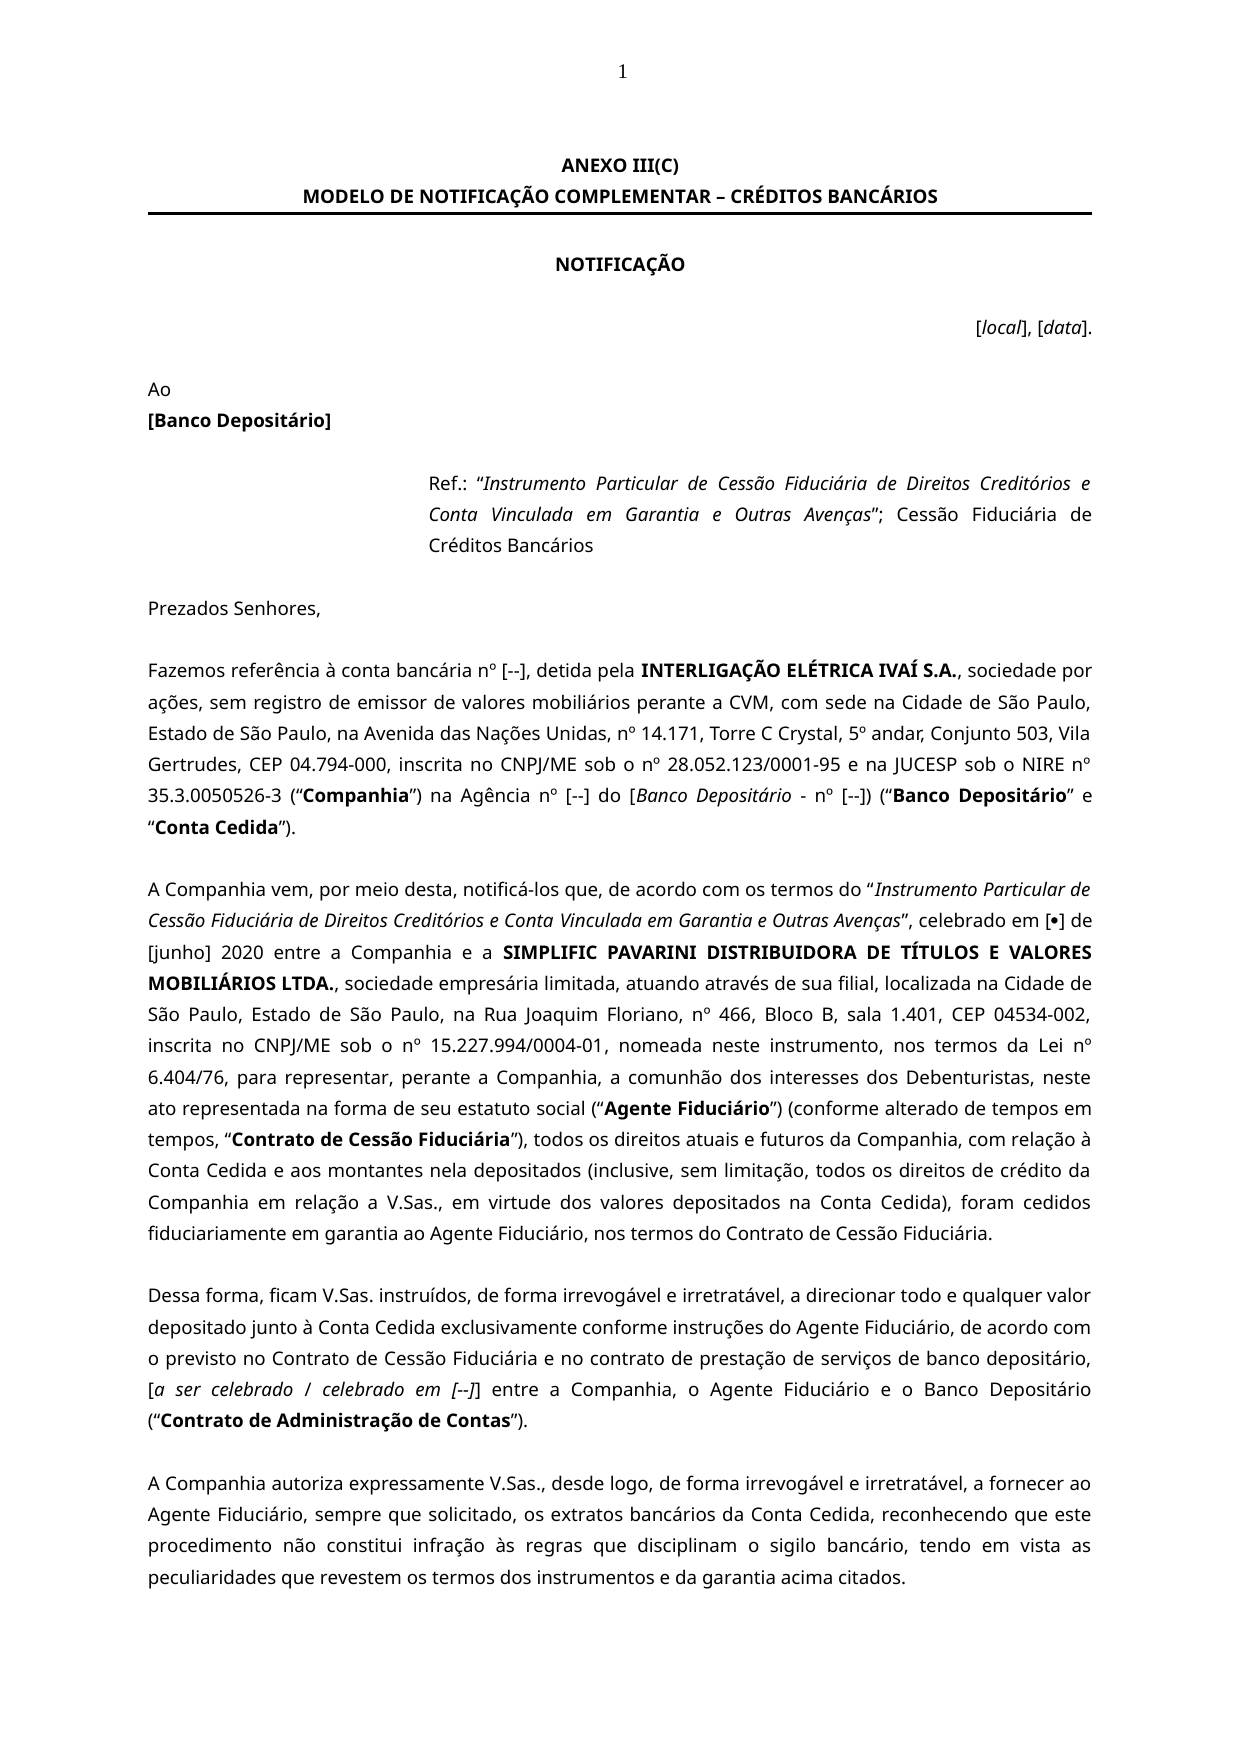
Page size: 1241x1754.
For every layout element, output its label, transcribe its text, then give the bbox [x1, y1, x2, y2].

text NOTIFICAÇÃO [148, 247, 1092, 278]
text [Banco Depositário] [148, 403, 1092, 434]
title ANEXO III(c) [148, 148, 1092, 179]
text MODELO DE NOTIFICAÇÃO COMPLEMENTAR – CRÉDITOS BANCÁRIOS [148, 179, 1092, 212]
text Fazemos referência à conta bancária nº [--], detida pela INTERLIGAÇÃO ELÉTRICA IVAÍ S.A., sociedade por ações, sem registro de emissor de valores mobiliários perante a CVM, com sede na Cidade de São Paulo, Estado de São Paulo, na Avenida das Nações Unidas, nº 14.171, Torre C Crystal, 5º andar, Conjunto 503, Vila Gertrudes, CEP 04.794-000, inscrita no CNPJ/ME sob o nº 28.052.123/0001-95 e na JUCESP sob o NIRE nº 35.3.0050526-3 (“Companhia”) na Agência nº [--] do [Banco Depositário - nº [--]) (“Banco Depositário” e “Conta Cedida”). [148, 653, 1092, 840]
text Dessa forma, ficam V.Sas. instruídos, de forma irrevogável e irretratável, a direcionar todo e qualquer valor depositado junto à Conta Cedida exclusivamente conforme instruções do Agente Fiduciário, de acordo com o previsto no Contrato de Cessão Fiduciária e no contrato de prestação de serviços de banco depositário, [a ser celebrado / celebrado em [--]] entre a Companhia, o Agente Fiduciário e o Banco Depositário (“Contrato de Administração de Contas”). [148, 1278, 1092, 1434]
text Ref.: “Instrumento Particular de Cessão Fiduciária de Direitos Creditórios e Conta Vinculada em Garantia e Outras Avenças”; Cessão Fiduciária de Créditos Bancários [428, 465, 1092, 559]
text Prezados Senhores, [148, 590, 1092, 622]
text [local], [data]. [148, 309, 1092, 340]
text A Companhia vem, por meio desta, notificá-los que, de acordo com os termos do “Instrumento Particular de Cessão Fiduciária de Direitos Creditórios e Conta Vinculada em Garantia e Outras Avenças”, celebrado em [] de [junho] 2020 entre a Companhia e a SIMPLIFIC PAVARINI DISTRIBUIDORA DE TÍTULOS E VALORES MOBILIÁRIOS LTDA., sociedade empresária limitada, atuando através de sua filial, localizada na Cidade de São Paulo, Estado de São Paulo, na Rua Joaquim Floriano, nº 466, Bloco B, sala 1.401, CEP 04534-002, inscrita no CNPJ/ME sob o nº 15.227.994/0004-01, nomeada neste instrumento, nos termos da Lei nº 6.404/76, para representar, perante a Companhia, a comunhão dos interesses dos Debenturistas, neste ato representada na forma de seu estatuto social (“Agente Fiduciário”) (conforme alterado de tempos em tempos, “Contrato de Cessão Fiduciária”), todos os direitos atuais e futuros da Companhia, com relação à Conta Cedida e aos montantes nela depositados (inclusive, sem limitação, todos os direitos de crédito da Companhia em relação a V.Sas., em virtude dos valores depositados na Conta Cedida), foram cedidos fiduciariamente em garantia ao Agente Fiduciário, nos termos do Contrato de Cessão Fiduciária. [148, 872, 1092, 1247]
text A Companhia autoriza expressamente V.Sas., desde logo, de forma irrevogável e irretratável, a fornecer ao Agente Fiduciário, sempre que solicitado, os extratos bancários da Conta Cedida, reconhecendo que este procedimento não constitui infração às regras que disciplinam o sigilo bancário, tendo em vista as peculiaridades que revestem os termos dos instrumentos e da garantia acima citados. [148, 1465, 1092, 1590]
text Ao [148, 372, 1092, 403]
